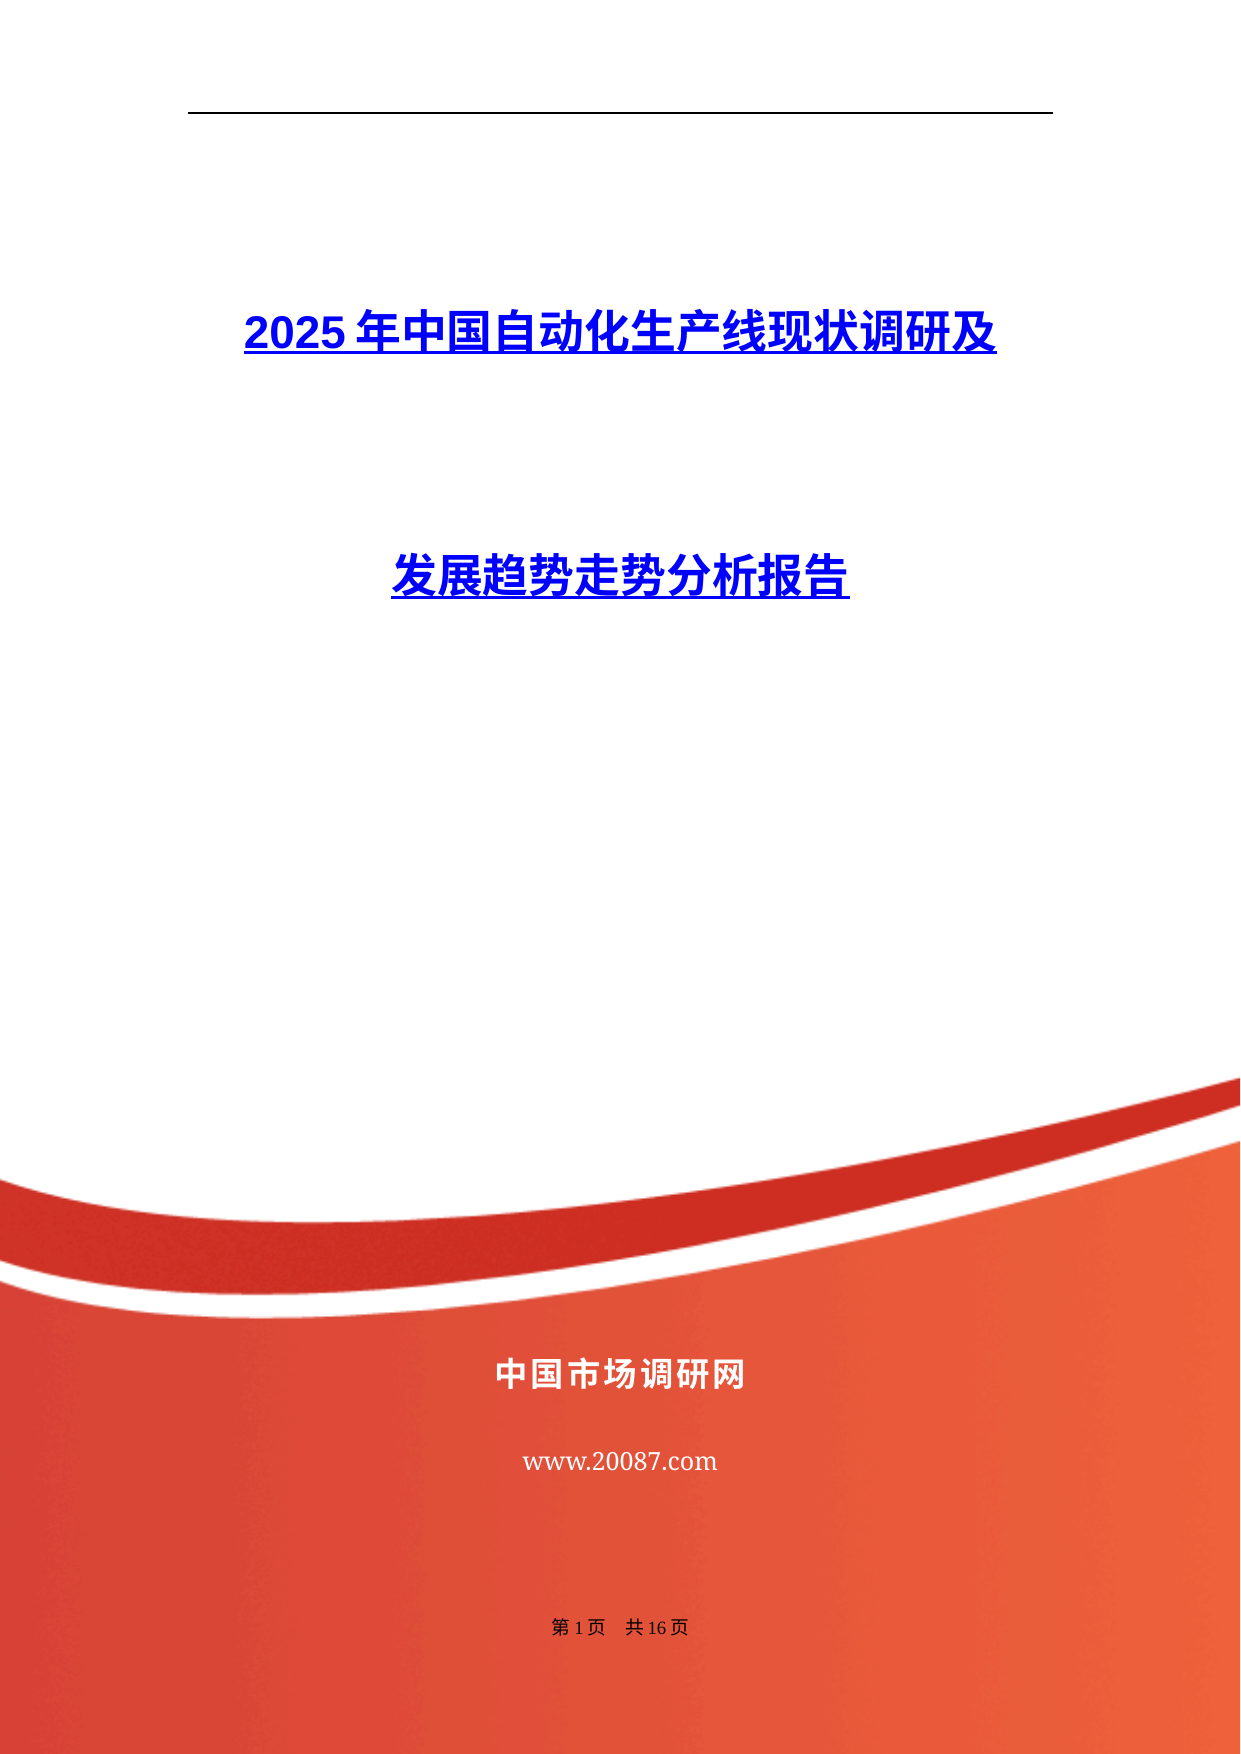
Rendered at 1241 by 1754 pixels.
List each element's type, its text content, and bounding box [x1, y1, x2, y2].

picture [0, 1006, 1241, 1754]
subtitle 中国市场调研网 [187, 1339, 1053, 1404]
table_header 2025年中国自动化生产线现状调研及发展趋势走势分析报告 [188, 207, 1053, 773]
text www.20087.com [187, 1428, 1053, 1493]
